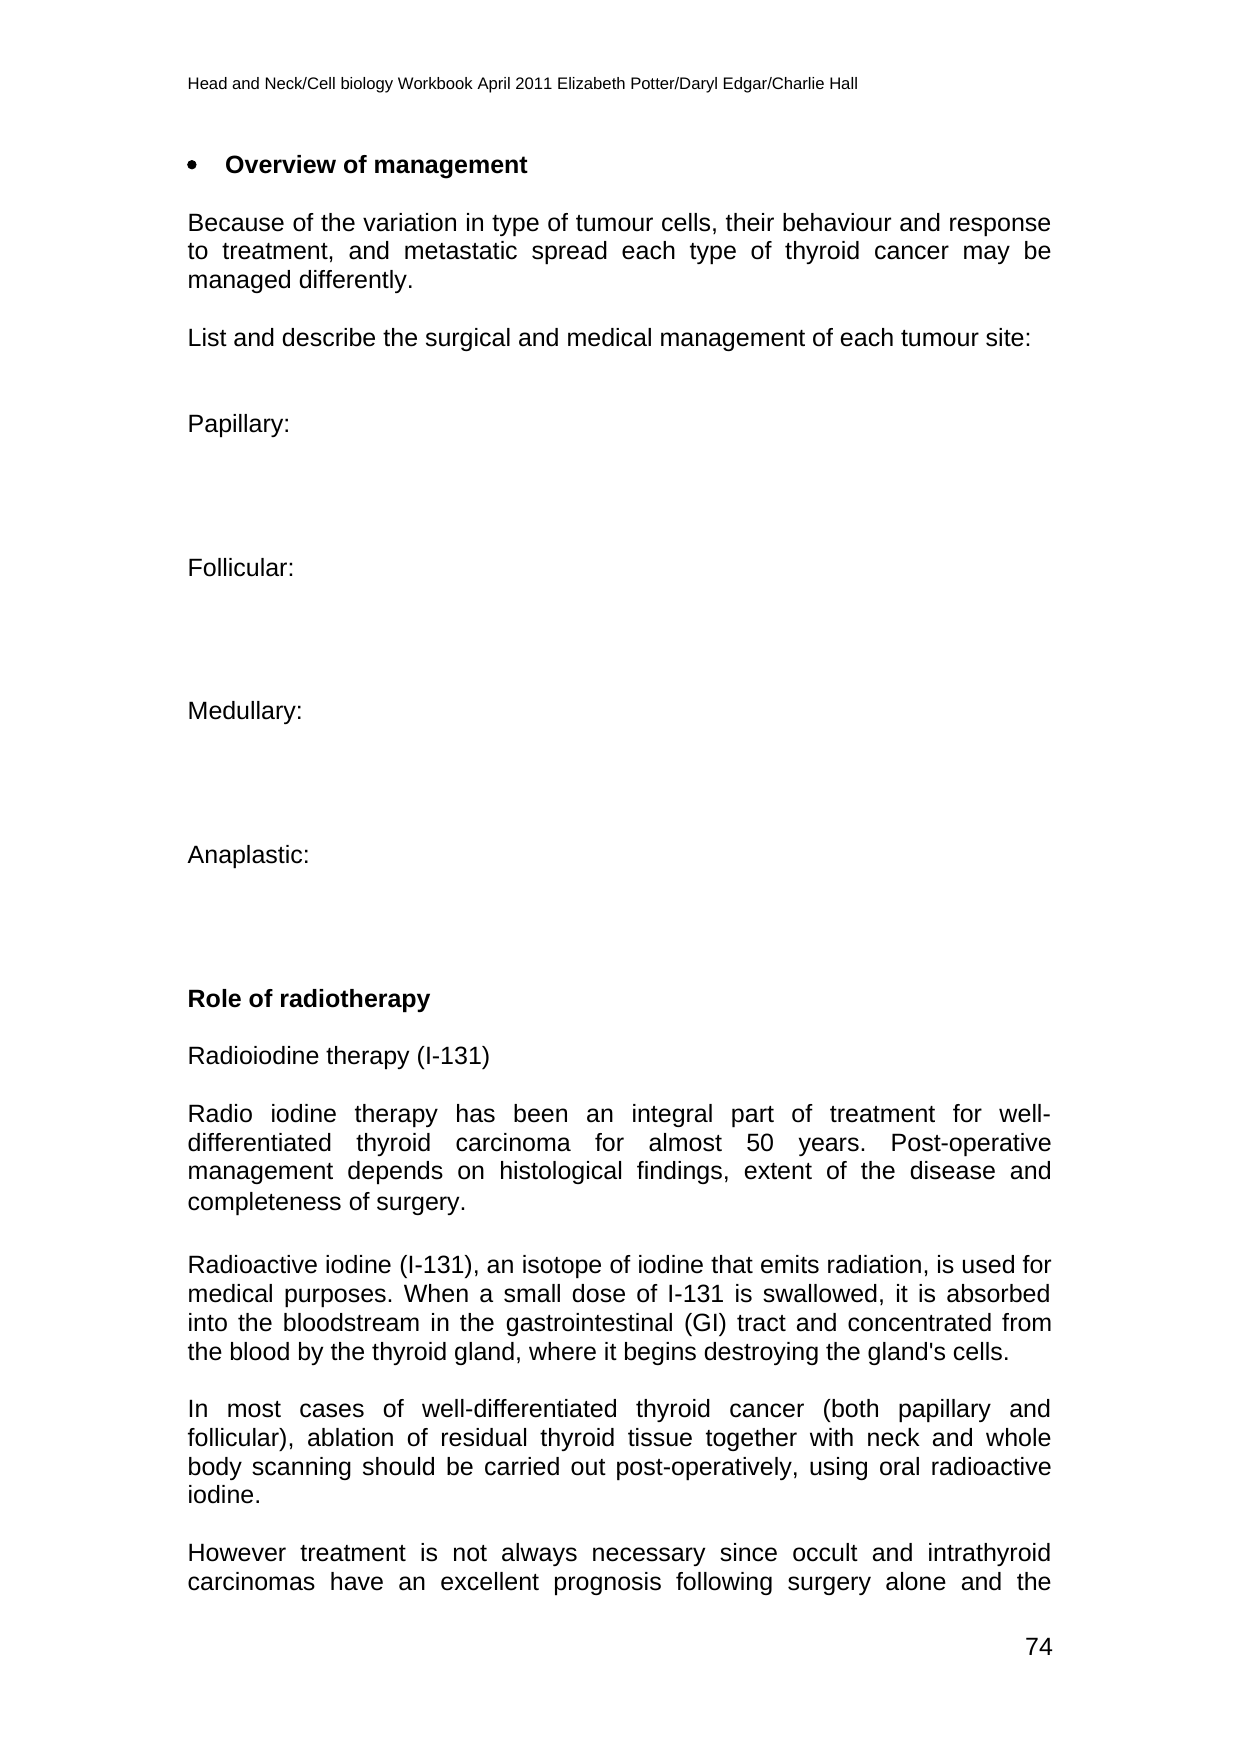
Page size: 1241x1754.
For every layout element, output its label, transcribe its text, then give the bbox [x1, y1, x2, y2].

text Role of radiotherapy [187, 984, 1053, 1013]
text Follicular: [187, 553, 1053, 581]
text Radio iodine therapy has been an integral part of treatment for well-differentiated thyroid carcinoma for almost 50 years. Post-operative management depends on histological findings, extent of the disease and completeness of surgery. [187, 1099, 1053, 1218]
text Because of the variation in type of tumour cells, their behaviour and response to treatment, and metastatic spread each type of thyroid cancer may be managed differently. [187, 208, 1053, 294]
text List and describe the surgical and medical management of each tumour site: [187, 323, 1053, 351]
text In most cases of well-differentiated thyroid cancer (both papillary and follicular), ablation of residual thyroid tissue together with neck and whole body scanning should be carried out post-operatively, using oral radioactive iodine. [187, 1394, 1053, 1509]
text Anaplastic: [187, 840, 1053, 869]
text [187, 1538, 1053, 1595]
list Overview of management [187, 150, 1053, 179]
text Papillary: [187, 409, 1053, 438]
text Radioiodine therapy (I-131) [187, 1041, 1053, 1070]
text Medullary: [187, 696, 1053, 725]
text Radioactive iodine (I-131), an isotope of iodine that emits radiation, is used for medical purposes. When a small dose of I-131 is swallowed, it is absorbed into the bloodstream in the gastrointestinal (GI) tract and concentrated from the blood by the thyroid gland, where it begins destroying the gland's cells. [187, 1250, 1053, 1365]
